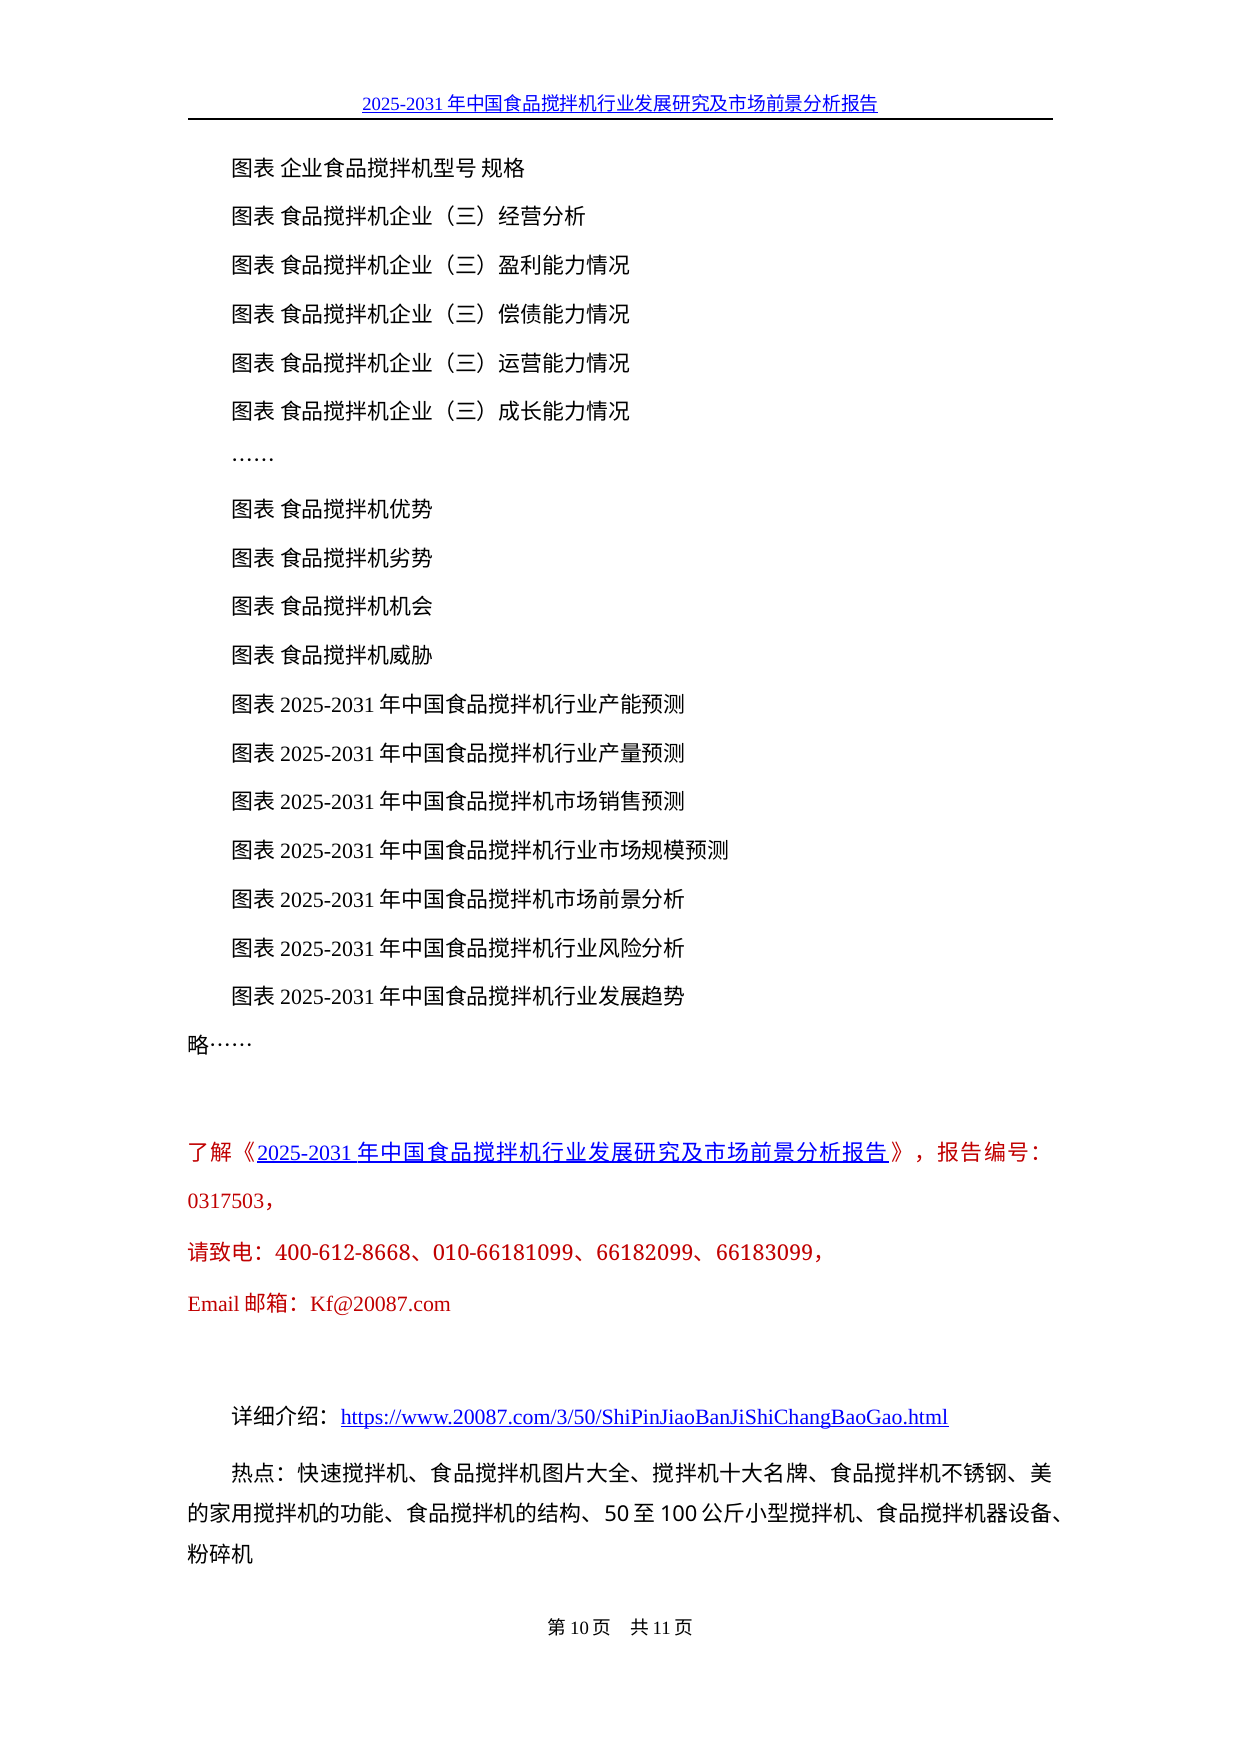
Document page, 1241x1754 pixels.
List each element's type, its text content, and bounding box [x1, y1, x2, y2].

text Email邮箱：Kf@20087.com [187, 1286, 1053, 1318]
text 热点：快速搅拌机、食品搅拌机图片大全、搅拌机十大名牌、食品搅拌机不锈钢、美的家用搅拌机的功能、食品搅拌机的结构、50至100公斤小型搅拌机、食品搅拌机器设备、粉碎机 [187, 1456, 1053, 1569]
text 详细介绍：https://www.20087.com/3/50/ShiPinJiaoBanJiShiChangBaoGao.html [187, 1399, 1053, 1431]
text 了解《2025-2031年中国食品搅拌机行业发展研究及市场前景分析报告》，报告编号：0317503， [187, 1134, 1053, 1215]
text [187, 150, 1053, 1060]
text 请致电：400-612-8668、010-66181099、66182099、66183099， [187, 1234, 1053, 1267]
